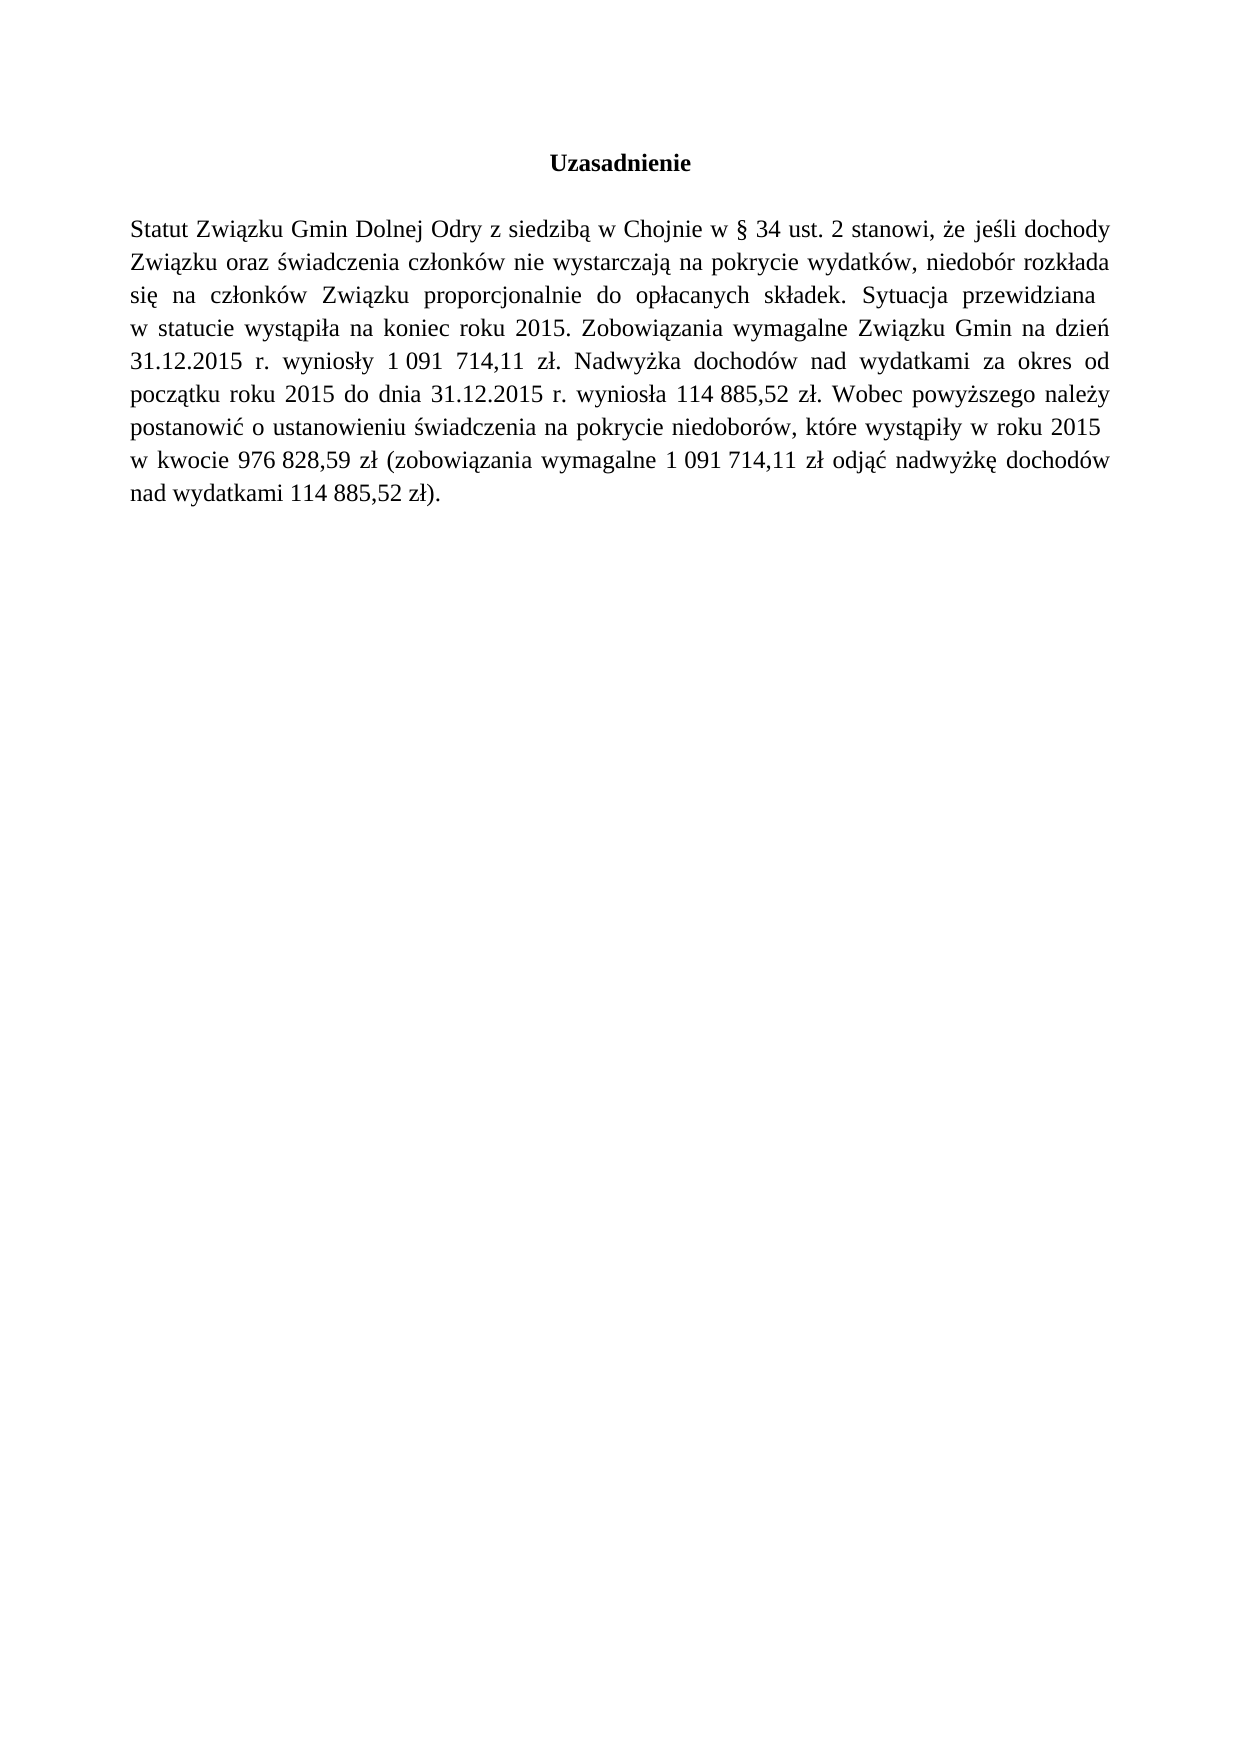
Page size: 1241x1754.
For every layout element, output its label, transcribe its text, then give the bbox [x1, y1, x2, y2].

text Uzasadnienie [130, 148, 1110, 176]
text Statut Związku Gmin Dolnej Odry z siedzibą w Chojnie w § 34 ust. 2 stanowi, że jeśli dochody Związku oraz świadczenia członków nie wystarczają na pokrycie wydatków, niedobór rozkłada się na członków Związku proporcjonalnie do opłacanych składek. Sytuacja przewidziana w statucie wystąpiła na koniec roku 2015. Zobowiązania wymagalne Związku Gmin na dzień 31.12.2015 r. wyniosły 1 091 714,11 zł. Nadwyżka dochodów nad wydatkami za okres od początku roku 2015 do dnia 31.12.2015 r. wyniosła 114 885,52 zł. Wobec powyższego należy postanowić o ustanowieniu świadczenia na pokrycie niedoborów, które wystąpiły w roku 2015 w kwocie 976 828,59 zł (zobowiązania wymagalne 1 091 714,11 zł odjąć nadwyżkę dochodów nad wydatkami 114 885,52 zł). [130, 214, 1110, 507]
